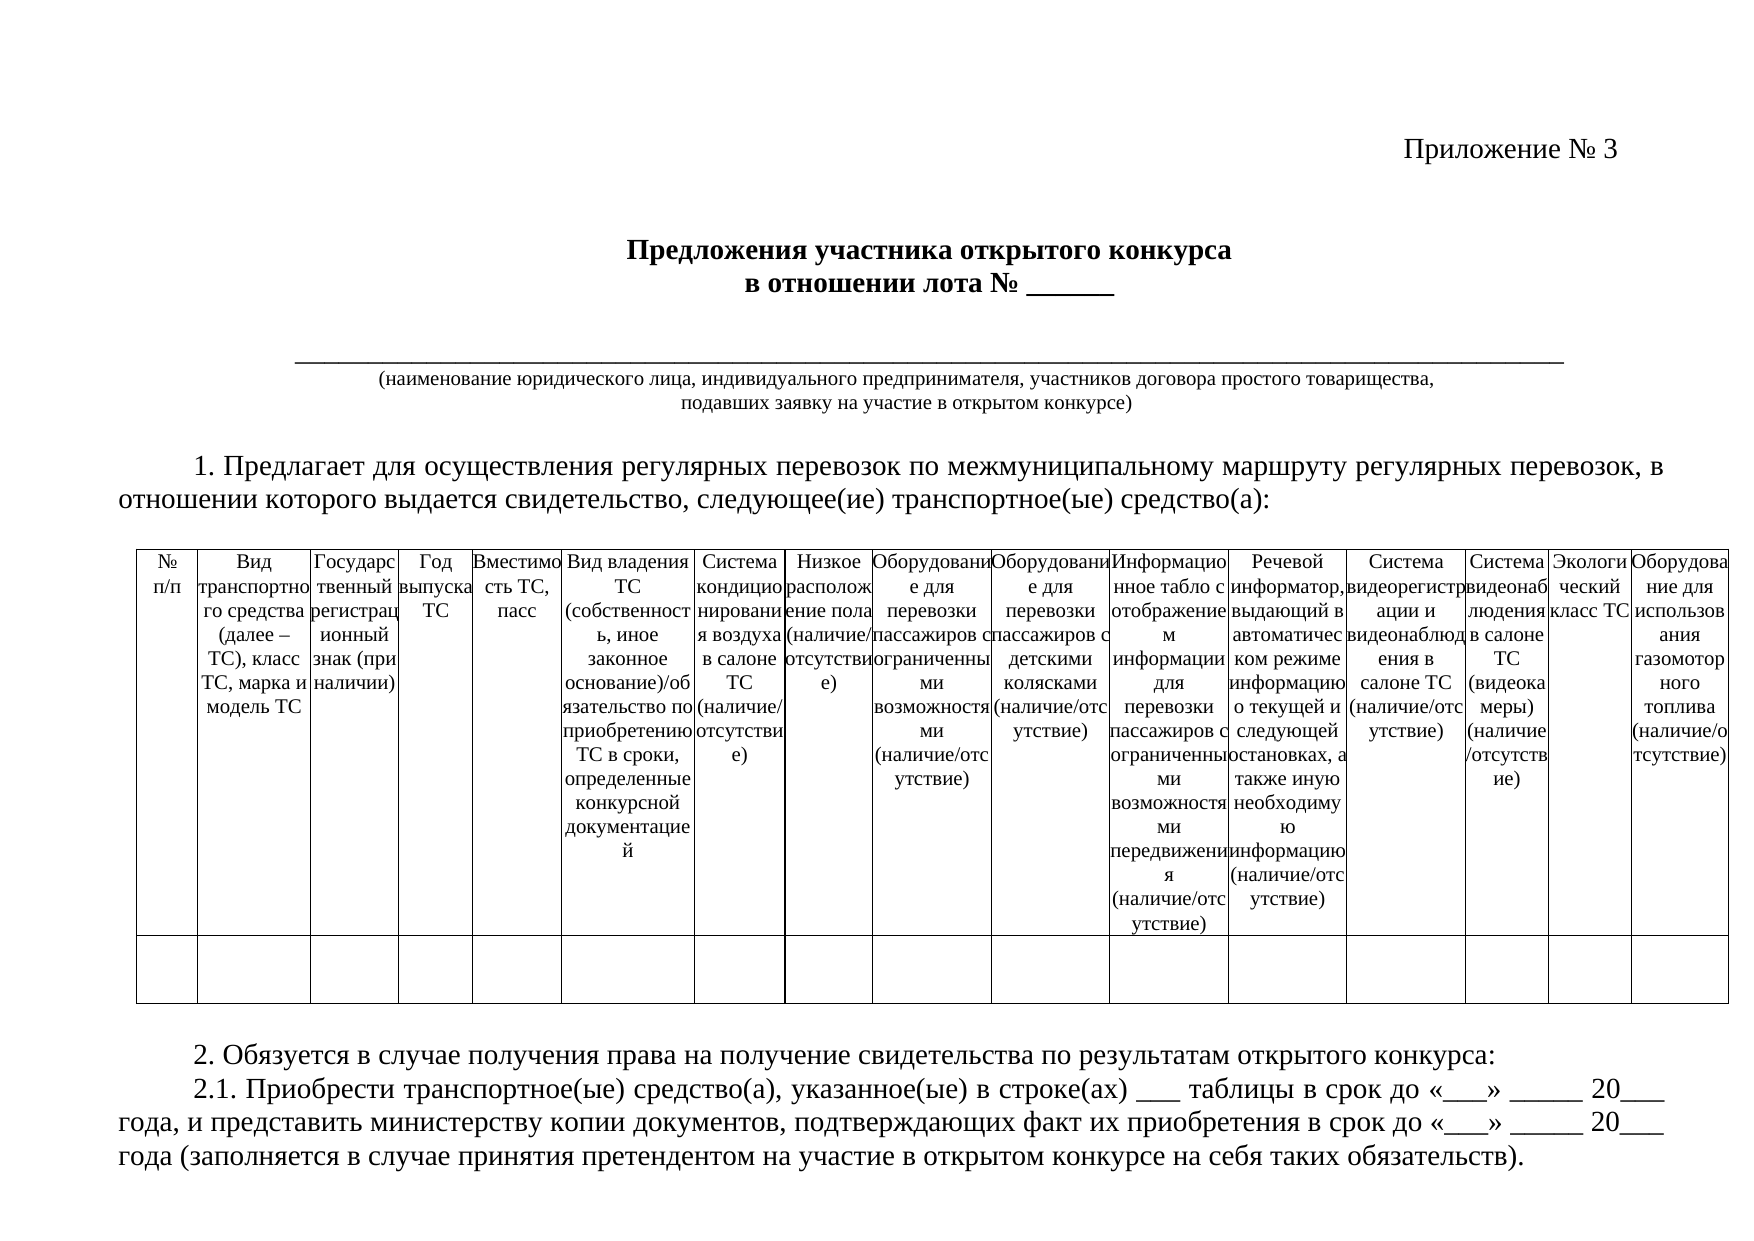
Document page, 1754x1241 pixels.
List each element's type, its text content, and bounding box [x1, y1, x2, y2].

text (наименование юридического лица, индивидуального предпринимателя, участников договора простого товарищества, [148, 366, 1665, 390]
table_header Система видеорегистрации и видеонаблюдения в салоне ТС (наличие/отсутствие) [1347, 550, 1465, 934]
table_header Вид транспортного средства (далее – ТС), класс ТС, марка и модель ТС [198, 550, 310, 934]
table_header Система видеонаблюдения в салоне ТС (видеокамеры) (наличие/отсутствие) [1466, 550, 1548, 934]
table_cell [198, 936, 310, 1003]
table_header Вместимость ТС, пасс [473, 550, 561, 934]
table_cell [1229, 936, 1346, 1003]
table_cell [311, 936, 398, 1003]
table_header Речевой информатор, выдающий в автоматическом режиме информацию о текущей и следующей остановках, а также иную необходимую информацию (наличие/отсутствие) [1229, 550, 1346, 934]
table_cell [1632, 936, 1728, 1003]
table_header Экологический класс ТС [1549, 550, 1631, 934]
table_cell [1347, 936, 1465, 1003]
table_cell [1110, 936, 1228, 1003]
table_cell [1466, 936, 1548, 1003]
text Приложение № 3 [118, 131, 1665, 165]
table_header Государственный регистрационный знак (при наличии) [311, 550, 398, 934]
table_cell [562, 936, 694, 1003]
table_header Оборудование для перевозки пассажиров с ограниченными возможностями (наличие/отсутствие) [873, 550, 991, 934]
table_cell [137, 936, 197, 1003]
table_cell [473, 936, 561, 1003]
table_header Оборудование для использования газомоторного топлива (наличие/отсутствие) [1632, 550, 1728, 934]
table_cell [992, 936, 1109, 1003]
table_header Информационное табло с отображением информации для перевозки пассажиров с ограниченными возможностями передвижения (наличие/отсутствие) [1110, 550, 1228, 934]
table_header № п/п [137, 550, 197, 934]
table_cell [1549, 936, 1631, 1003]
table_header Оборудование для перевозки пассажиров с детскими колясками (наличие/отсутствие) [992, 550, 1109, 934]
table_cell [695, 936, 784, 1003]
table_header Система кондиционирования воздуха в салоне ТС (наличие/отсутствие) [695, 550, 784, 934]
table_cell [786, 936, 872, 1003]
table_header Низкое расположение пола (наличие/отсутствие) [786, 550, 872, 934]
text Предложения участника открытого конкурса [118, 232, 1665, 266]
table_header Год выпуска ТС [399, 550, 472, 934]
text подавших заявку на участие в открытом конкурсе) [148, 390, 1665, 414]
text в отношении лота № ______ [118, 266, 1665, 299]
text _______________________________________________________________________________________ [118, 333, 1665, 366]
table_cell [399, 936, 472, 1003]
text 1. Предлагает для осуществления регулярных перевозок по межмуниципальному маршруту регулярных перевозок, в отношении которого выдается свидетельство, следующее(ие) транспортное(ые) средство(а): [118, 448, 1665, 515]
table_cell [873, 936, 991, 1003]
text 2.1. Приобрести транспортное(ые) средство(а), указанное(ые) в строке(ах) ___ таблицы в срок до «___» _____ 20___ года, и представить министерству копии документов, подтверждающих факт их приобретения в срок до «___» _____ 20___ года (заполняется в случае принятия претендентом на участие в открытом конкурсе на себя таких обязательств). [118, 1071, 1665, 1171]
table_header Вид владения ТС (собственность, иное законное основание)/обязательство по приобретению ТС в сроки, определенные конкурсной документацией [562, 550, 694, 934]
text 2. Обязуется в случае получения права на получение свидетельства по результатам открытого конкурса: [118, 1037, 1665, 1071]
